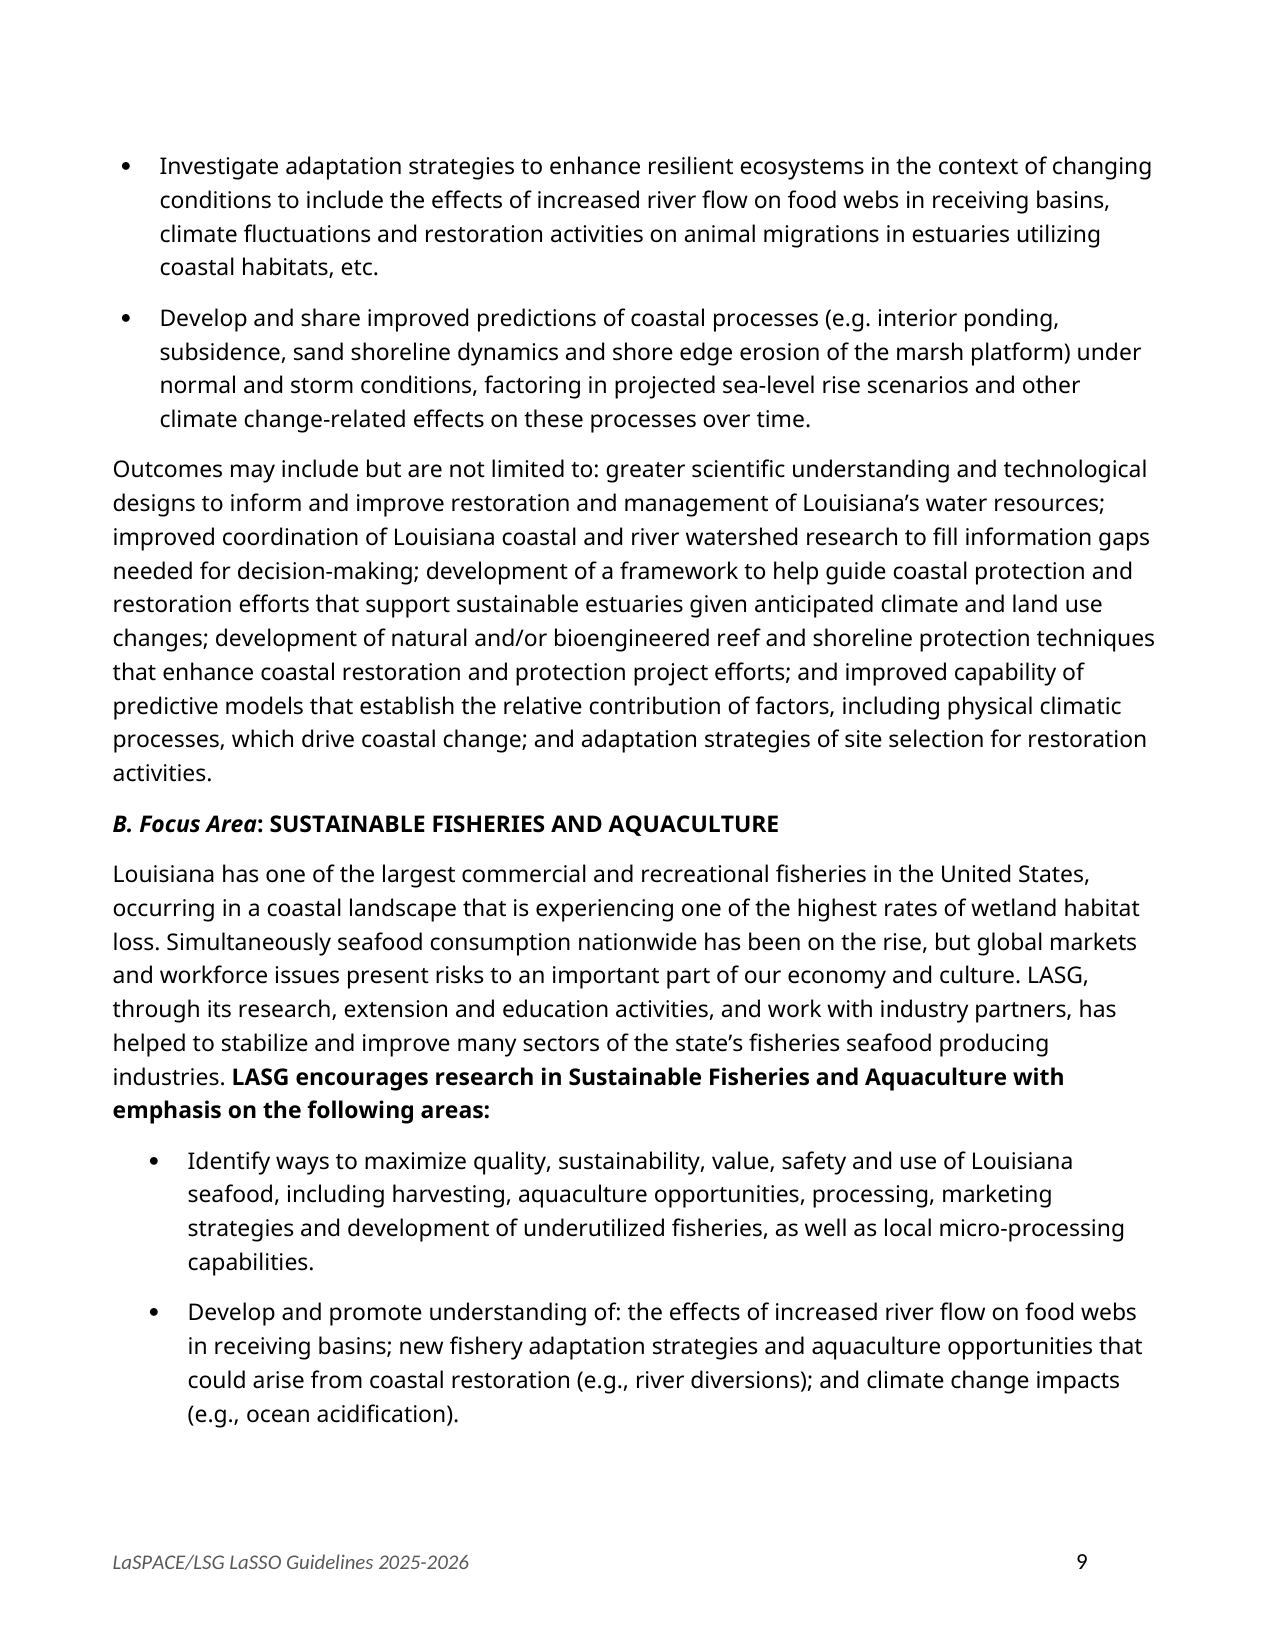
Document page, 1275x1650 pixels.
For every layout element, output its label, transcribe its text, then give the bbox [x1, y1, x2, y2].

list Investigate adaptation strategies to enhance resilient ecosystems in the context of changing conditions to include the effects of increased river flow on food webs in receiving basins, climate fluctuations and restoration activities on animal migrations in estuaries utilizing coastal habitats, etc. [122, 150, 1162, 282]
list Develop and share improved predictions of coastal processes (e.g. interior ponding, subsidence, sand shoreline dynamics and shore edge erosion of the marsh platform) under normal and storm conditions, factoring in projected sea-level rise scenarios and other climate change-related effects on these processes over time. [122, 302, 1162, 434]
list Develop and promote understanding of: the effects of increased river flow on food webs in receiving basins; new fishery adaptation strategies and aquaculture opportunities that could arise from coastal restoration (e.g., river diversions); and climate change impacts (e.g., ocean acidification). [150, 1296, 1162, 1429]
text Outcomes may include but are not limited to: greater scientific understanding and technological designs to inform and improve restoration and management of Louisiana’s water resources; improved coordination of Louisiana coastal and river watershed research to fill information gaps needed for decision-making; development of a framework to help guide coastal protection and restoration efforts that support sustainable estuaries given anticipated climate and land use changes; development of natural and/or bioengineered reef and shoreline protection techniques that enhance coastal restoration and protection project efforts; and improved capability of predictive models that establish the relative contribution of factors, including physical climatic processes, which drive coastal change; and adaptation strategies of site selection for restoration activities. [112, 453, 1162, 788]
list Identify ways to maximize quality, sustainability, value, safety and use of Louisiana seafood, including harvesting, aquaculture opportunities, processing, marketing strategies and development of underutilized fisheries, as well as local micro-processing capabilities. [150, 1144, 1162, 1277]
text B. Focus Area: SUSTAINABLE FISHERIES AND AQUACULTURE [112, 807, 1162, 839]
text Louisiana has one of the largest commercial and recreational fisheries in the United States, occurring in a coastal landscape that is experiencing one of the highest rates of wetland habitat loss. Simultaneously seafood consumption nationwide has been on the rise, but global markets and workforce issues present risks to an important part of our economy and culture. LASG, through its research, extension and education activities, and work with industry partners, has helped to stabilize and improve many sectors of the state’s fisheries seafood producing industries. LASG encourages research in Sustainable Fisheries and Aquaculture with emphasis on the following areas: [112, 858, 1162, 1125]
